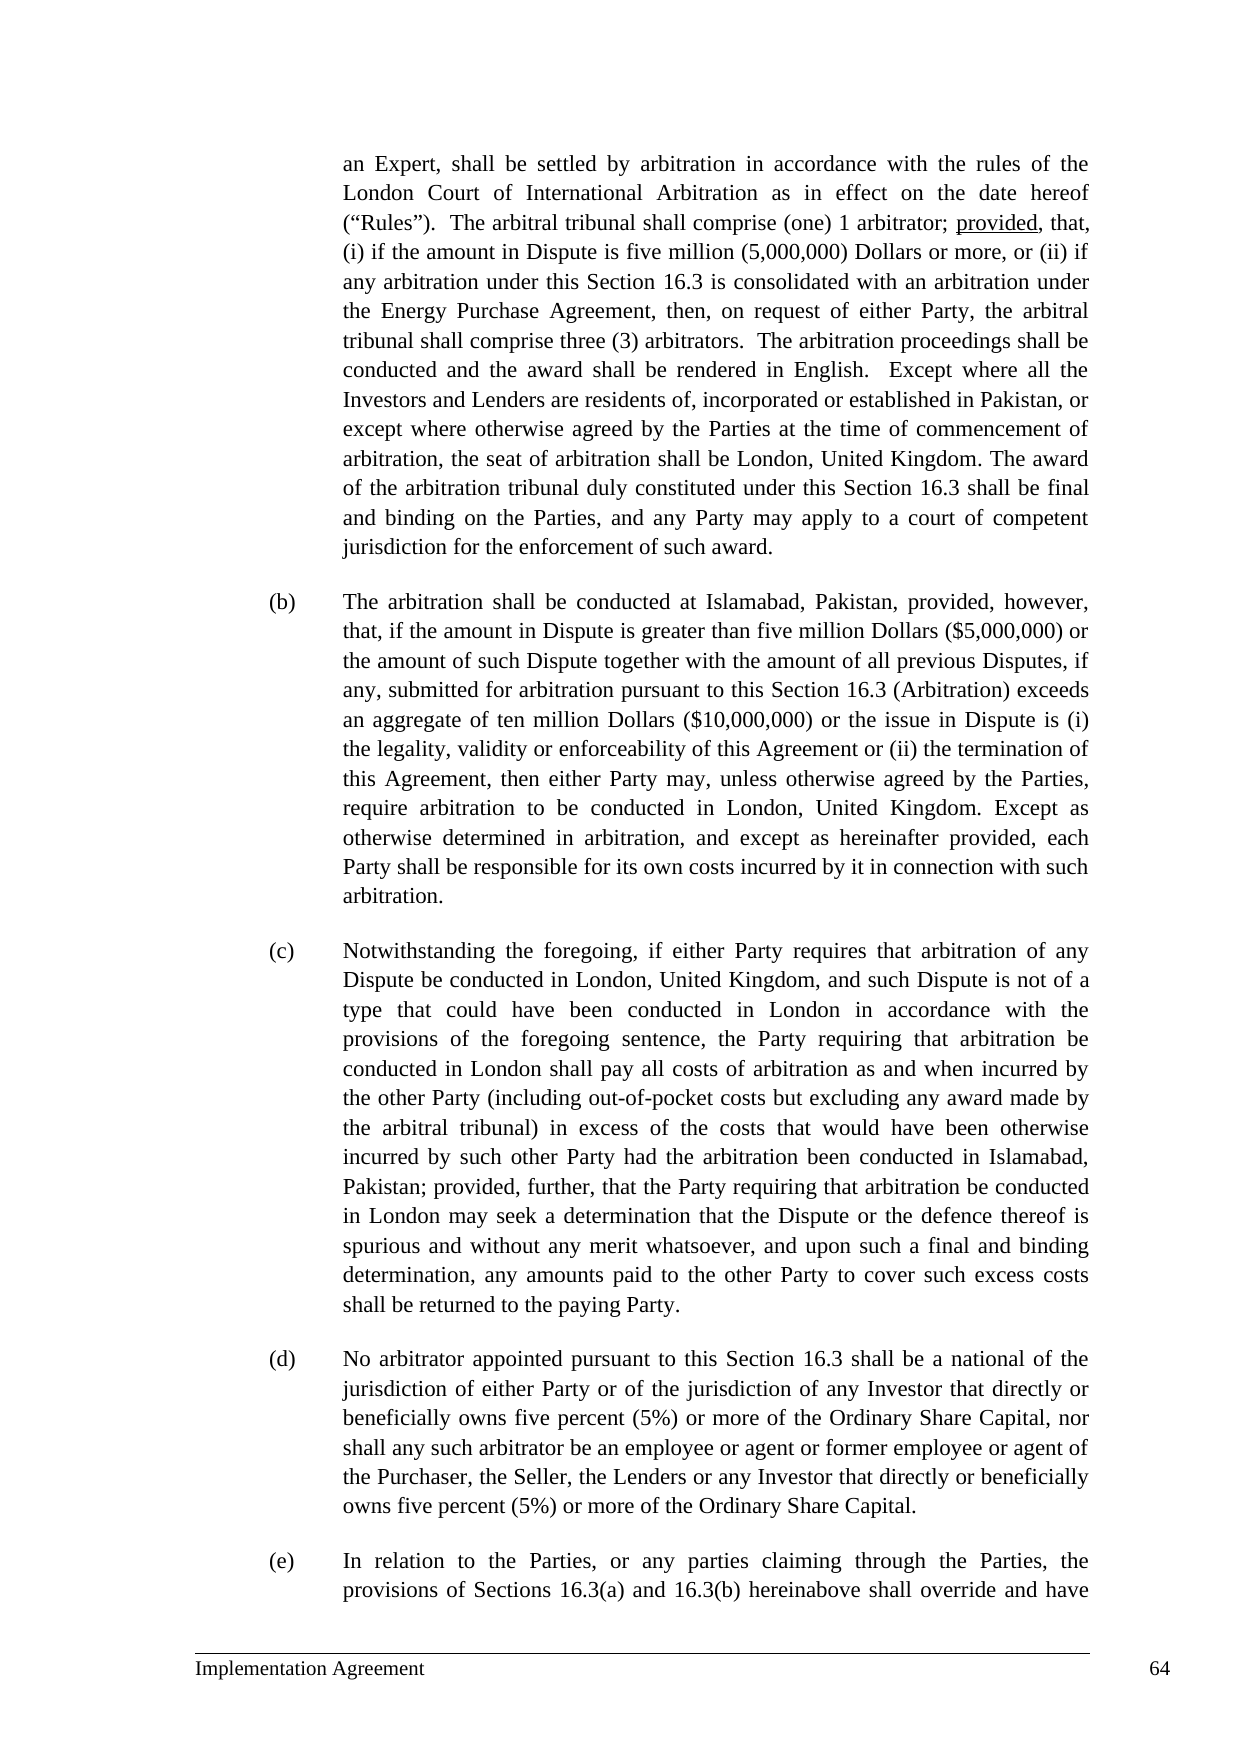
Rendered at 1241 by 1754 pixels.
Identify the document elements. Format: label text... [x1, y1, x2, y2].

subtitle The arbitration shall be conducted at Islamabad, Pakistan, provided, however, that, if the amount in Dispute is greater than five million Dollars ($5,000,000) or the amount of such Dispute together with the amount of all previous Disputes, if any, submitted for arbitration pursuant to this Section 16.3 (Arbitration) exceeds an aggregate of ten million Dollars ($10,000,000) or the issue in Dispute is (i) the legality, validity or enforceability of this Agreement or (ii) the termination of this Agreement, then either Party may, unless otherwise agreed by the Parties, require arbitration to be conducted in London, United Kingdom. Except as otherwise determined in arbitration, and except as hereinafter provided, each Party shall be responsible for its own costs incurred by it in connection with such arbitration. [269, 588, 1090, 909]
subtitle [269, 150, 1090, 559]
subtitle No arbitrator appointed pursuant to this Section 16.3 shall be a national of the jurisdiction of either Party or of the jurisdiction of any Investor that directly or beneficially owns five percent (5%) or more of the Ordinary Share Capital, nor shall any such arbitrator be an employee or agent or former employee or agent of the Purchaser, the Seller, the Lenders or any Investor that directly or beneficially owns five percent (5%) or more of the Ordinary Share Capital. [269, 1345, 1090, 1519]
subtitle Notwithstanding the foregoing, if either Party requires that arbitration of any Dispute be conducted in London, United Kingdom, and such Dispute is not of a type that could have been conducted in London in accordance with the provisions of the foregoing sentence, the Party requiring that arbitration be conducted in London shall pay all costs of arbitration as and when incurred by the other Party (including out-of-pocket costs but excluding any award made by the arbitral tribunal) in excess of the costs that would have been otherwise incurred by such other Party had the arbitration been conducted in Islamabad, Pakistan; provided, further, that the Party requiring that arbitration be conducted in London may seek a determination that the Dispute or the defence thereof is spurious and without any merit whatsoever, and upon such a final and binding determination, any amounts paid to the other Party to cover such excess costs shall be returned to the paying Party. [269, 937, 1090, 1317]
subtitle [269, 1547, 1090, 1603]
